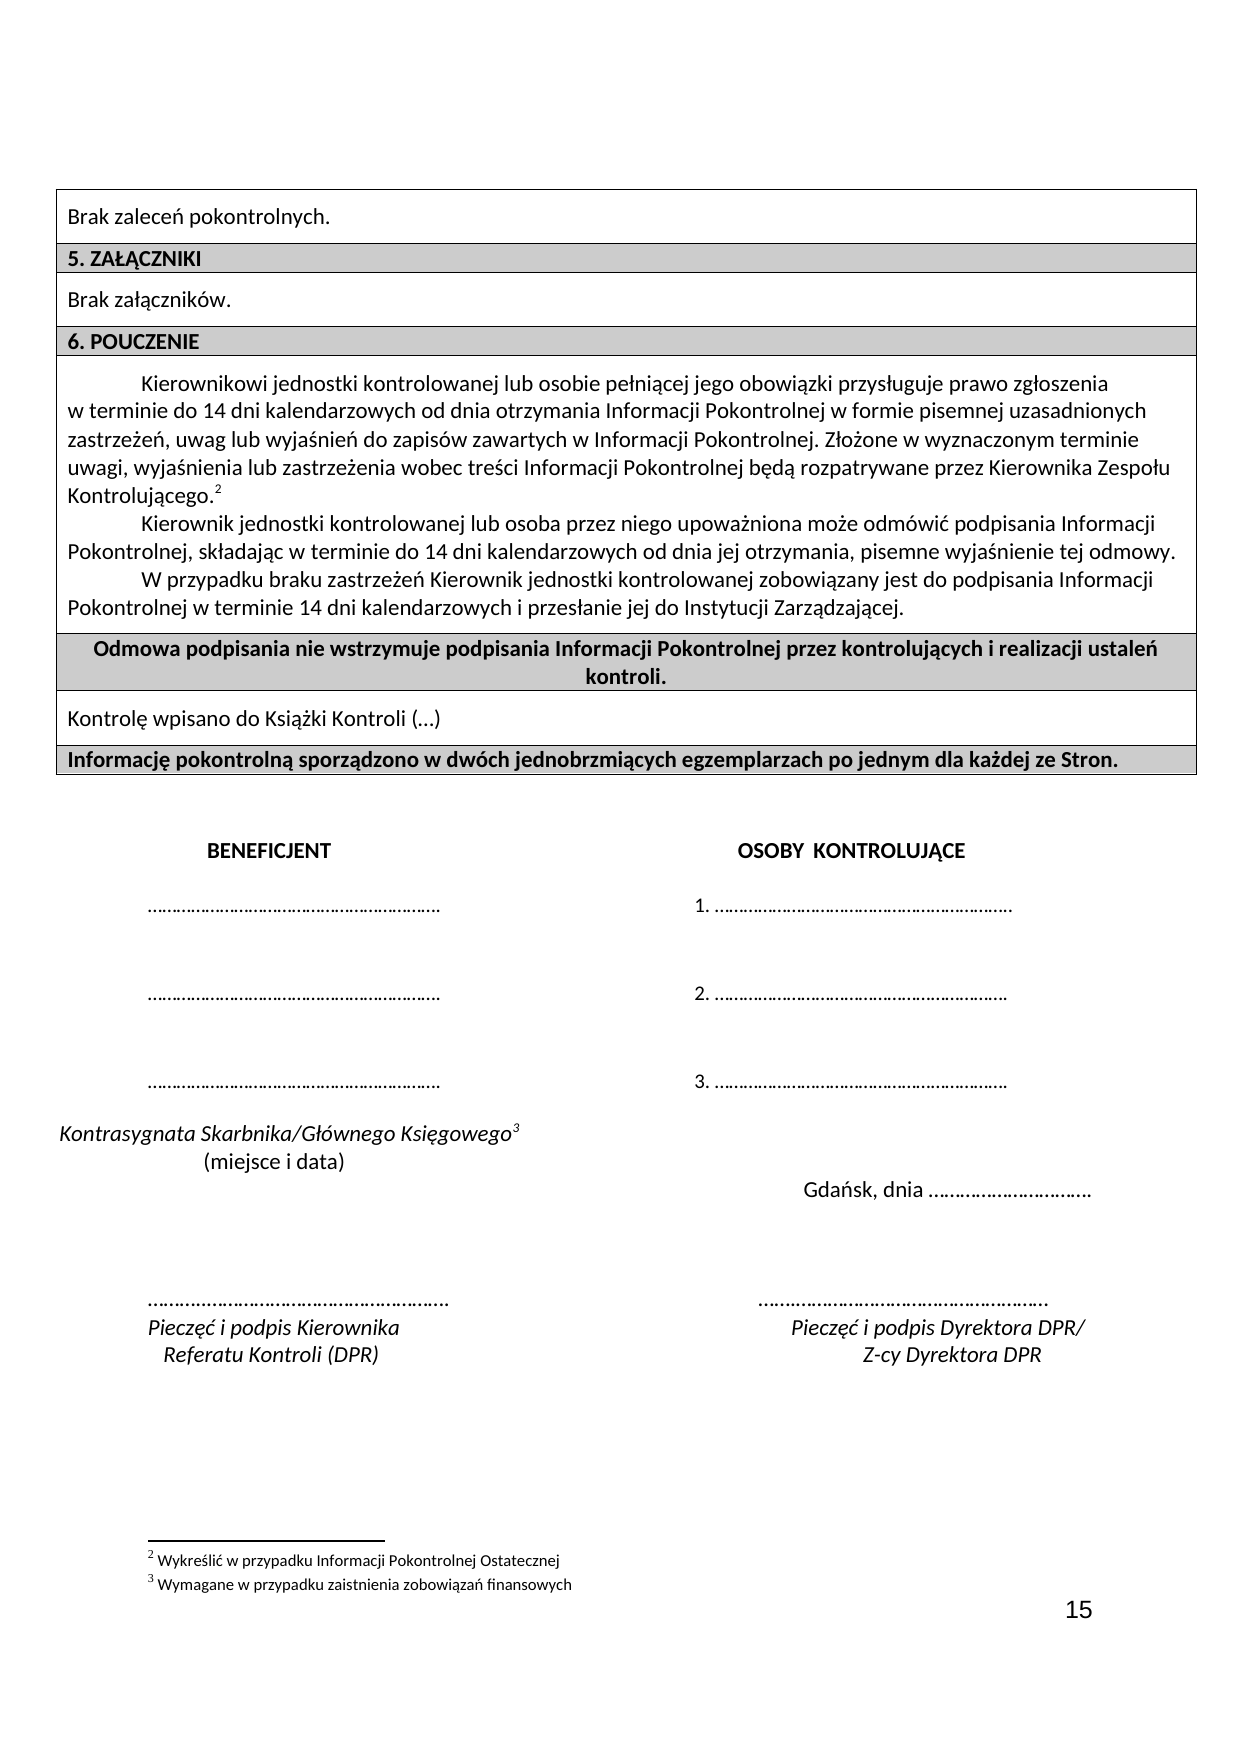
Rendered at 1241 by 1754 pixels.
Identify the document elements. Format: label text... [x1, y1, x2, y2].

table_cell Informację pokontrolną sporządzono w dwóch jednobrzmiących egzemplarzach po jednym dla każdej ze Stron. [57, 746, 1196, 773]
table_cell Brak załączników. [57, 273, 1196, 326]
text ……………………………………………………. 3. ……………………………………………………. [148, 1069, 1092, 1094]
text ………..………………………………………. …….………………………………………… [148, 1284, 1092, 1313]
text ……………………………………………………. 1. …………………………………………………….. [148, 892, 1092, 917]
table_cell 6. POUCZENIE [57, 327, 1196, 355]
text Kontrasygnata Skarbnika/Głównego Księgowego [59, 1119, 1092, 1147]
text BENEFICJENT OSOBY KONTROLUJĄCE [148, 836, 1092, 892]
text Referatu Kontroli (DPR) Z-cy Dyrektora DPR [148, 1341, 1092, 1369]
table_cell Brak zaleceń pokontrolnych. [57, 190, 1196, 243]
table_cell Kontrolę wpisano do Książki Kontroli (…) [57, 691, 1196, 744]
text Pieczęć i podpis Kierownika Pieczęć i podpis Dyrektora DPR/ [148, 1313, 1092, 1341]
table_cell Odmowa podpisania nie wstrzymuje podpisania Informacji Pokontrolnej przez kontrolujących i realizacji ustaleń kontroli. [57, 634, 1196, 690]
text (miejsce i data) [59, 1147, 1092, 1176]
text Gdańsk, dnia …………………………. [59, 1176, 1092, 1203]
table_cell 5. ZAŁĄCZNIKI [57, 244, 1196, 272]
table_cell Kierownikowi jednostki kontrolowanej lub osobie pełniącej jego obowiązki przysługuje prawo zgłoszenia w terminie do 14 dni kalendarzowych od dnia otrzymania Informacji Pokontrolnej w formie pisemnej uzasadnionych zastrzeżeń, uwag lub wyjaśnień do zapisów zawartych w Informacji Pokontrolnej. Złożone w wyznaczonym terminie uwagi, wyjaśnienia lub zastrzeżenia wobec treści Informacji Pokontrolnej będą rozpatrywane przez Kierownika Zespołu Kontrolującego. Kierownik jednostki kontrolowanej lub osoba przez niego upoważniona może odmówić podpisania Informacji Pokontrolnej, składając w terminie do 14 dni kalendarzowych od dnia jej otrzymania, pisemne wyjaśnienie tej odmowy. W przypadku braku zastrzeżeń Kierownik jednostki kontrolowanej zobowiązany jest do podpisania Informacji Pokontrolnej w terminie 14 dni kalendarzowych i przesłanie jej do Instytucji Zarządzającej. [57, 356, 1196, 633]
text ……………………………………………………. 2. ……………………………………………………. [148, 980, 1092, 1006]
